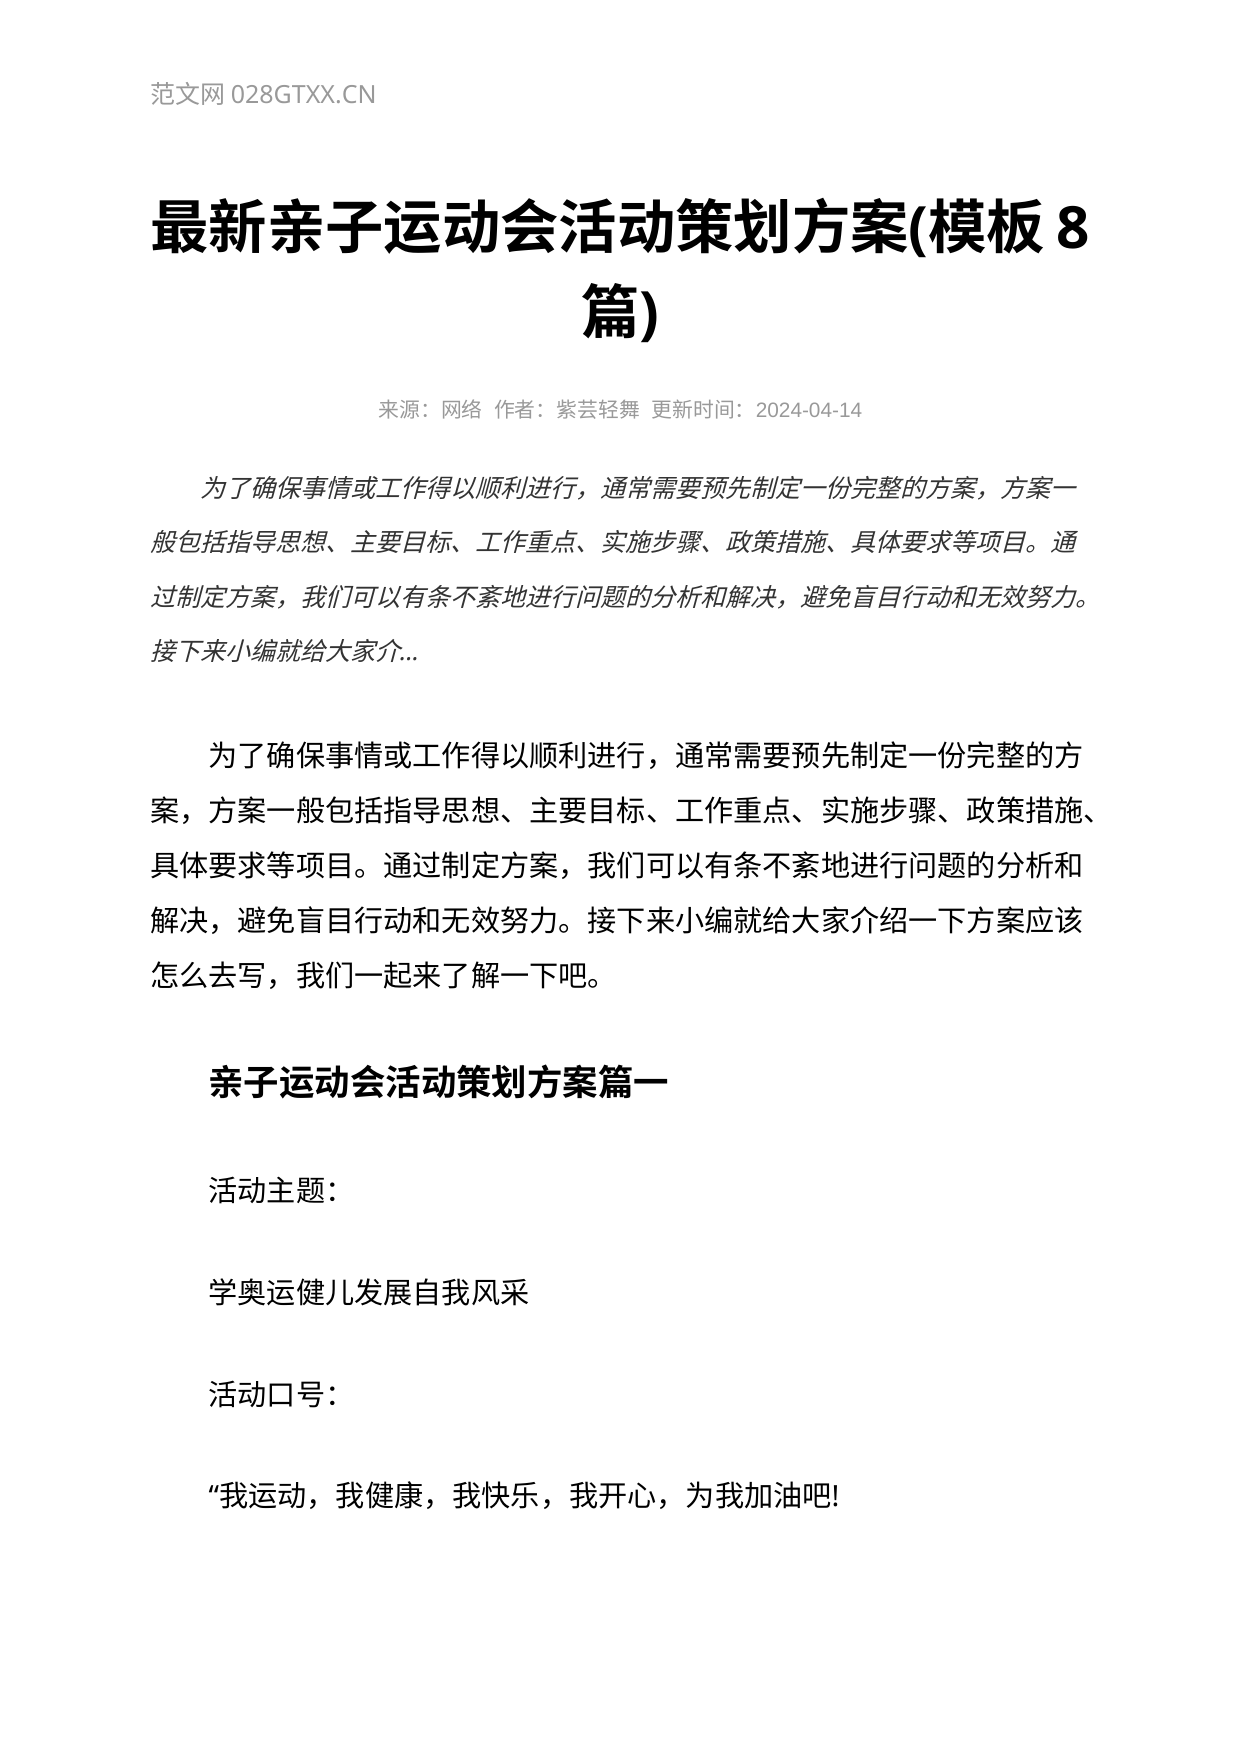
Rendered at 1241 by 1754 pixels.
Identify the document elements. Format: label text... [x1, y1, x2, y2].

text 为了确保事情或工作得以顺利进行，通常需要预先制定一份完整的方案，方案一般包括指导思想、主要目标、工作重点、实施步骤、政策措施、具体要求等项目。通过制定方案，我们可以有条不紊地进行问题的分析和解决，避免盲目行动和无效努力。接下来小编就给大家介绍一下方案应该怎么去写，我们一起来了解一下吧。 [150, 733, 1090, 995]
text 活动口号： [150, 1371, 1090, 1413]
text 为了确保事情或工作得以顺利进行，通常需要预先制定一份完整的方案，方案一般包括指导思想、主要目标、工作重点、实施步骤、政策措施、具体要求等项目。通过制定方案，我们可以有条不紊地进行问题的分析和解决，避免盲目行动和无效努力。接下来小编就给大家介... [150, 468, 1090, 668]
text 学奥运健儿发展自我风采 [150, 1269, 1090, 1312]
text 亲子运动会活动策划方案篇一 [150, 1054, 1090, 1106]
text 来源：网络 作者：紫芸轻舞 更新时间：2024-04-14 [150, 398, 1090, 422]
subtitle 最新亲子运动会活动策划方案(模板8篇) [150, 181, 1090, 351]
text 活动主题： [150, 1168, 1090, 1210]
text “我运动，我健康，我快乐，我开心，为我加油吧! [150, 1473, 1090, 1515]
